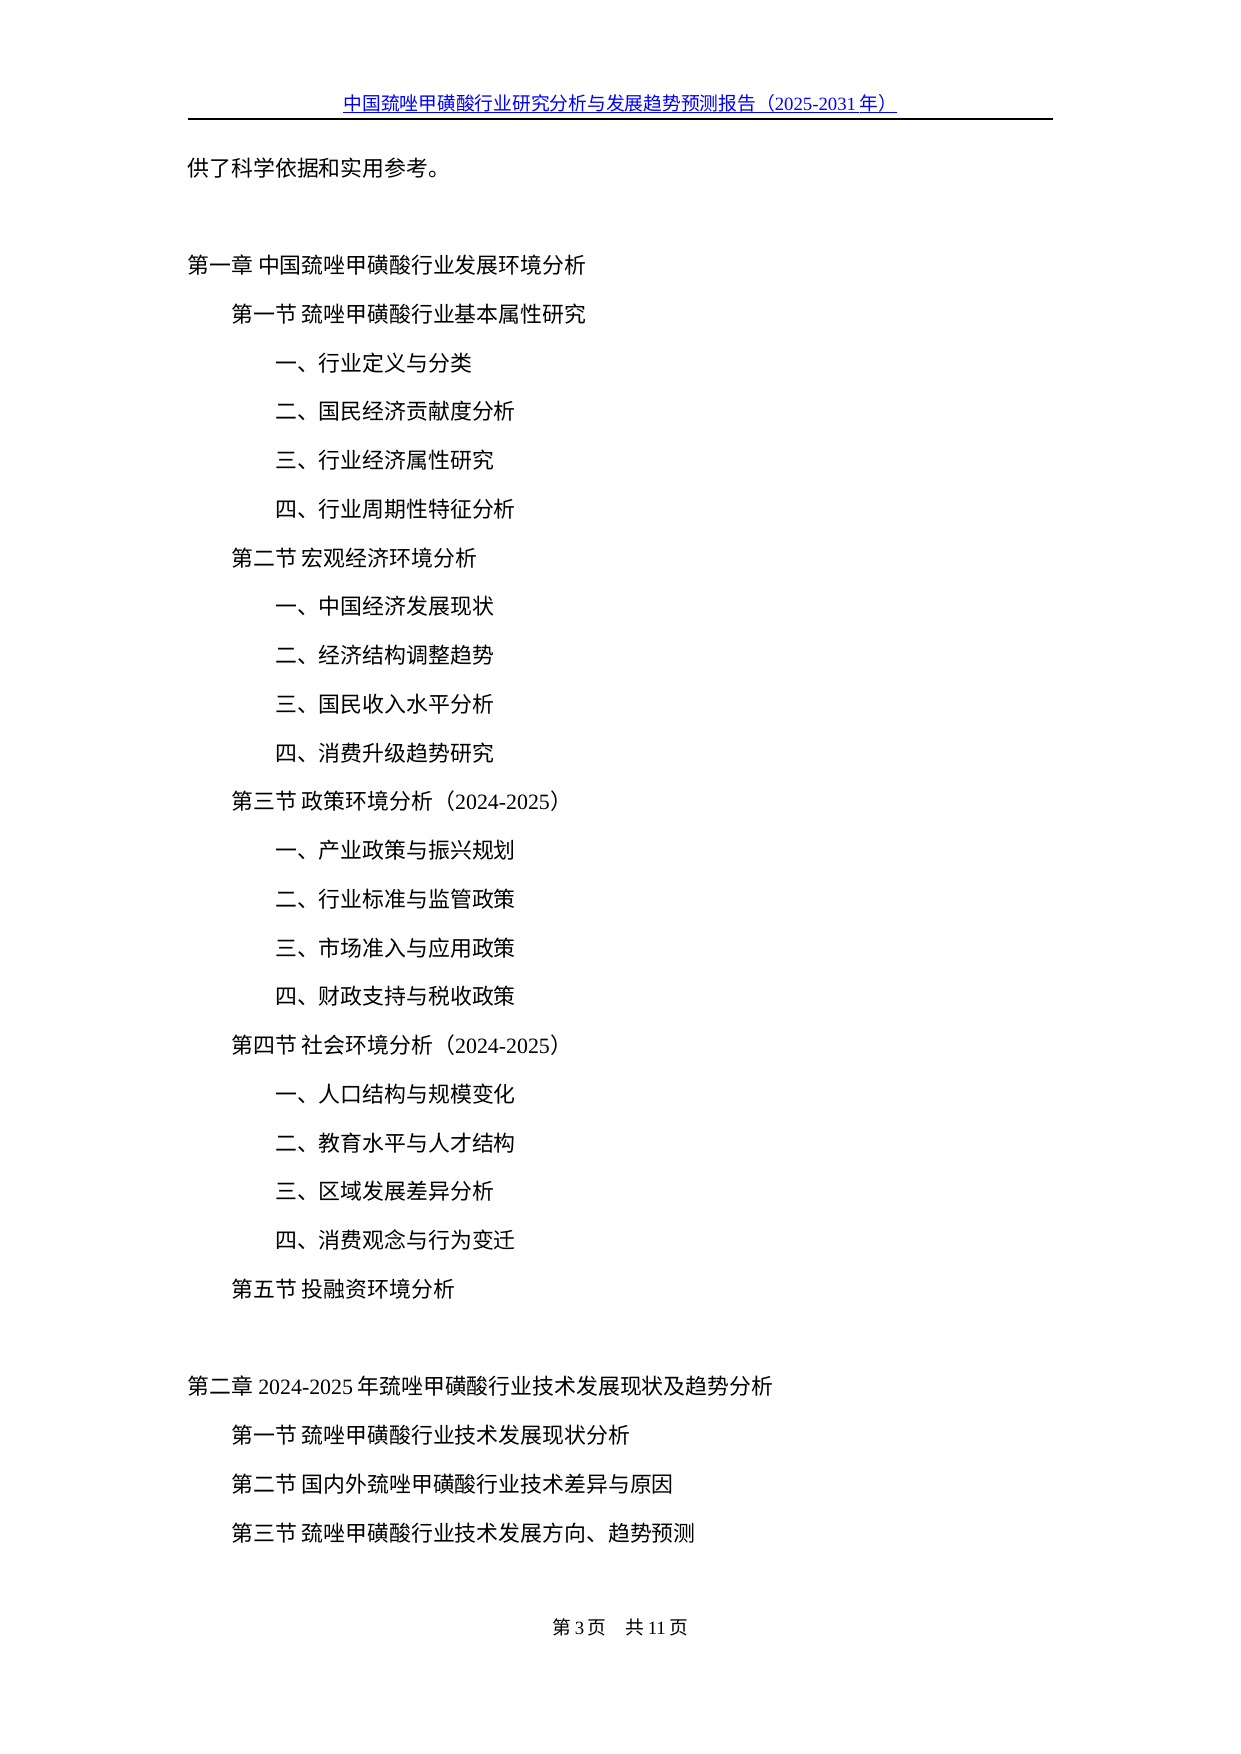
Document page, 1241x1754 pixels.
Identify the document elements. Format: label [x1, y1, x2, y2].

text [187, 150, 1053, 1548]
